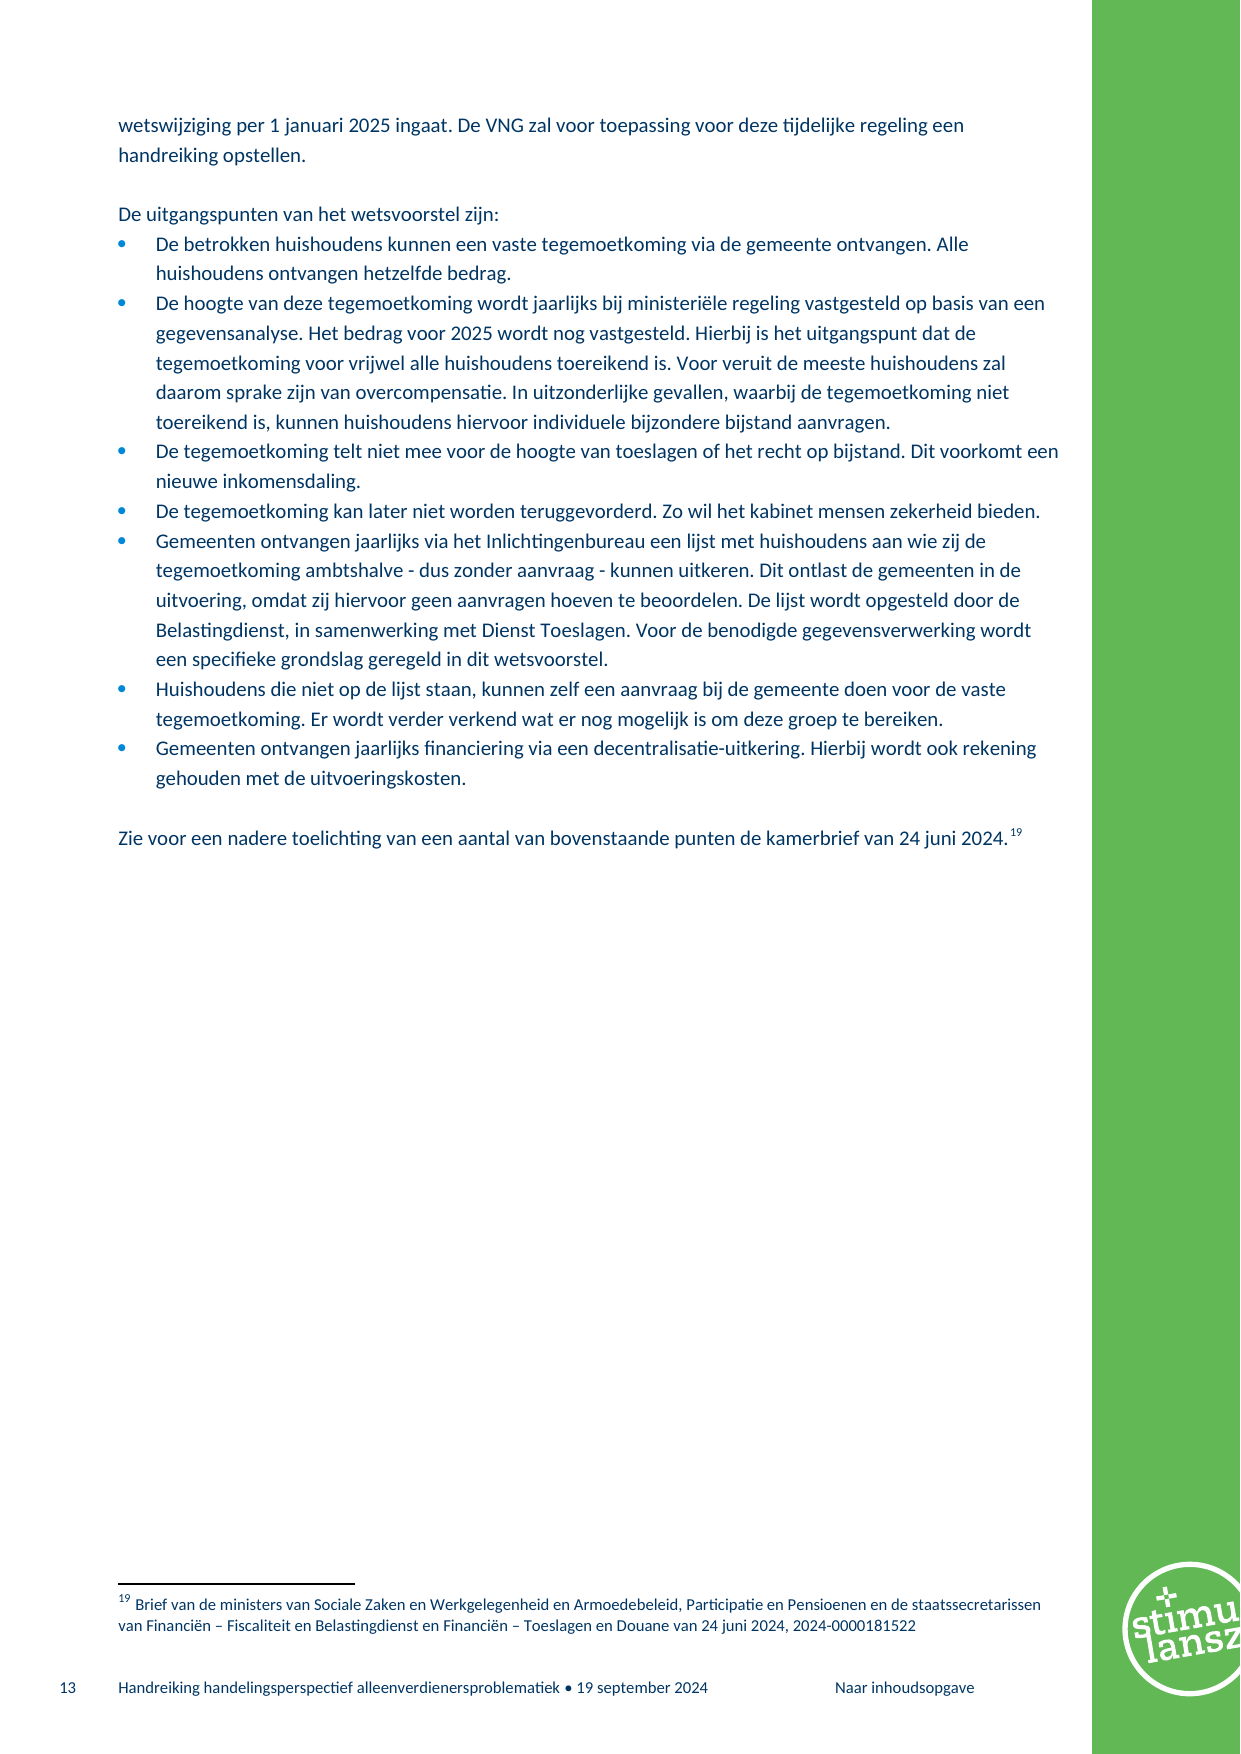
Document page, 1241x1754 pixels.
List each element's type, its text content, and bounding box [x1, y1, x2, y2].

list De tegemoetkoming telt niet mee voor de hoogte van toeslagen of het recht op bijstand. Dit voorkomt een nieuwe inkomensdaling. [118, 439, 1063, 494]
text Zie voor een nadere toelichting van een aantal van bovenstaande punten de kamerbrief van 24 juni 2024. [118, 825, 1063, 850]
list Huishoudens die niet op de lijst staan, kunnen zelf een aanvraag bij de gemeente doen voor de vaste tegemoetkoming. Er wordt verder verkend wat er nog mogelijk is om deze groep te bereiken. [118, 676, 1063, 731]
list De betrokken huishoudens kunnen een vaste tegemoetkoming via de gemeente ontvangen. Alle huishoudens ontvangen hetzelfde bedrag. [118, 231, 1063, 286]
text De uitgangspunten van het wetsvoorstel zijn: [118, 201, 1063, 227]
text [118, 112, 1063, 167]
list Gemeenten ontvangen jaarlijks financiering via een decentralisatie-uitkering. Hierbij wordt ook rekening gehouden met de uitvoeringskosten. [118, 736, 1063, 791]
list Gemeenten ontvangen jaarlijks via het Inlichtingenbureau een lijst met huishoudens aan wie zij de tegemoetkoming ambtshalve - dus zonder aanvraag - kunnen uitkeren. Dit ontlast de gemeenten in de uitvoering, omdat zij hiervoor geen aanvragen hoeven te beoordelen. De lijst wordt opgesteld door de Belastingdienst, in samenwerking met Dienst Toeslagen. Voor de benodigde gegevensverwerking wordt een specifieke grondslag geregeld in dit wetsvoorstel. [118, 528, 1063, 672]
list De hoogte van deze tegemoetkoming wordt jaarlijks bij ministeriële regeling vastgesteld op basis van een gegevensanalyse. Het bedrag voor 2025 wordt nog vastgesteld. Hierbij is het uitgangspunt dat de tegemoetkoming voor vrijwel alle huishoudens toereikend is. Voor veruit de meeste huishoudens zal daarom sprake zijn van overcompensatie. In uitzonderlijke gevallen, waarbij de tegemoetkoming niet toereikend is, kunnen huishoudens hiervoor individuele bijzondere bijstand aanvragen. [118, 290, 1063, 434]
list De tegemoetkoming kan later niet worden teruggevorderd. Zo wil het kabinet mensen zekerheid bieden. [118, 498, 1063, 523]
